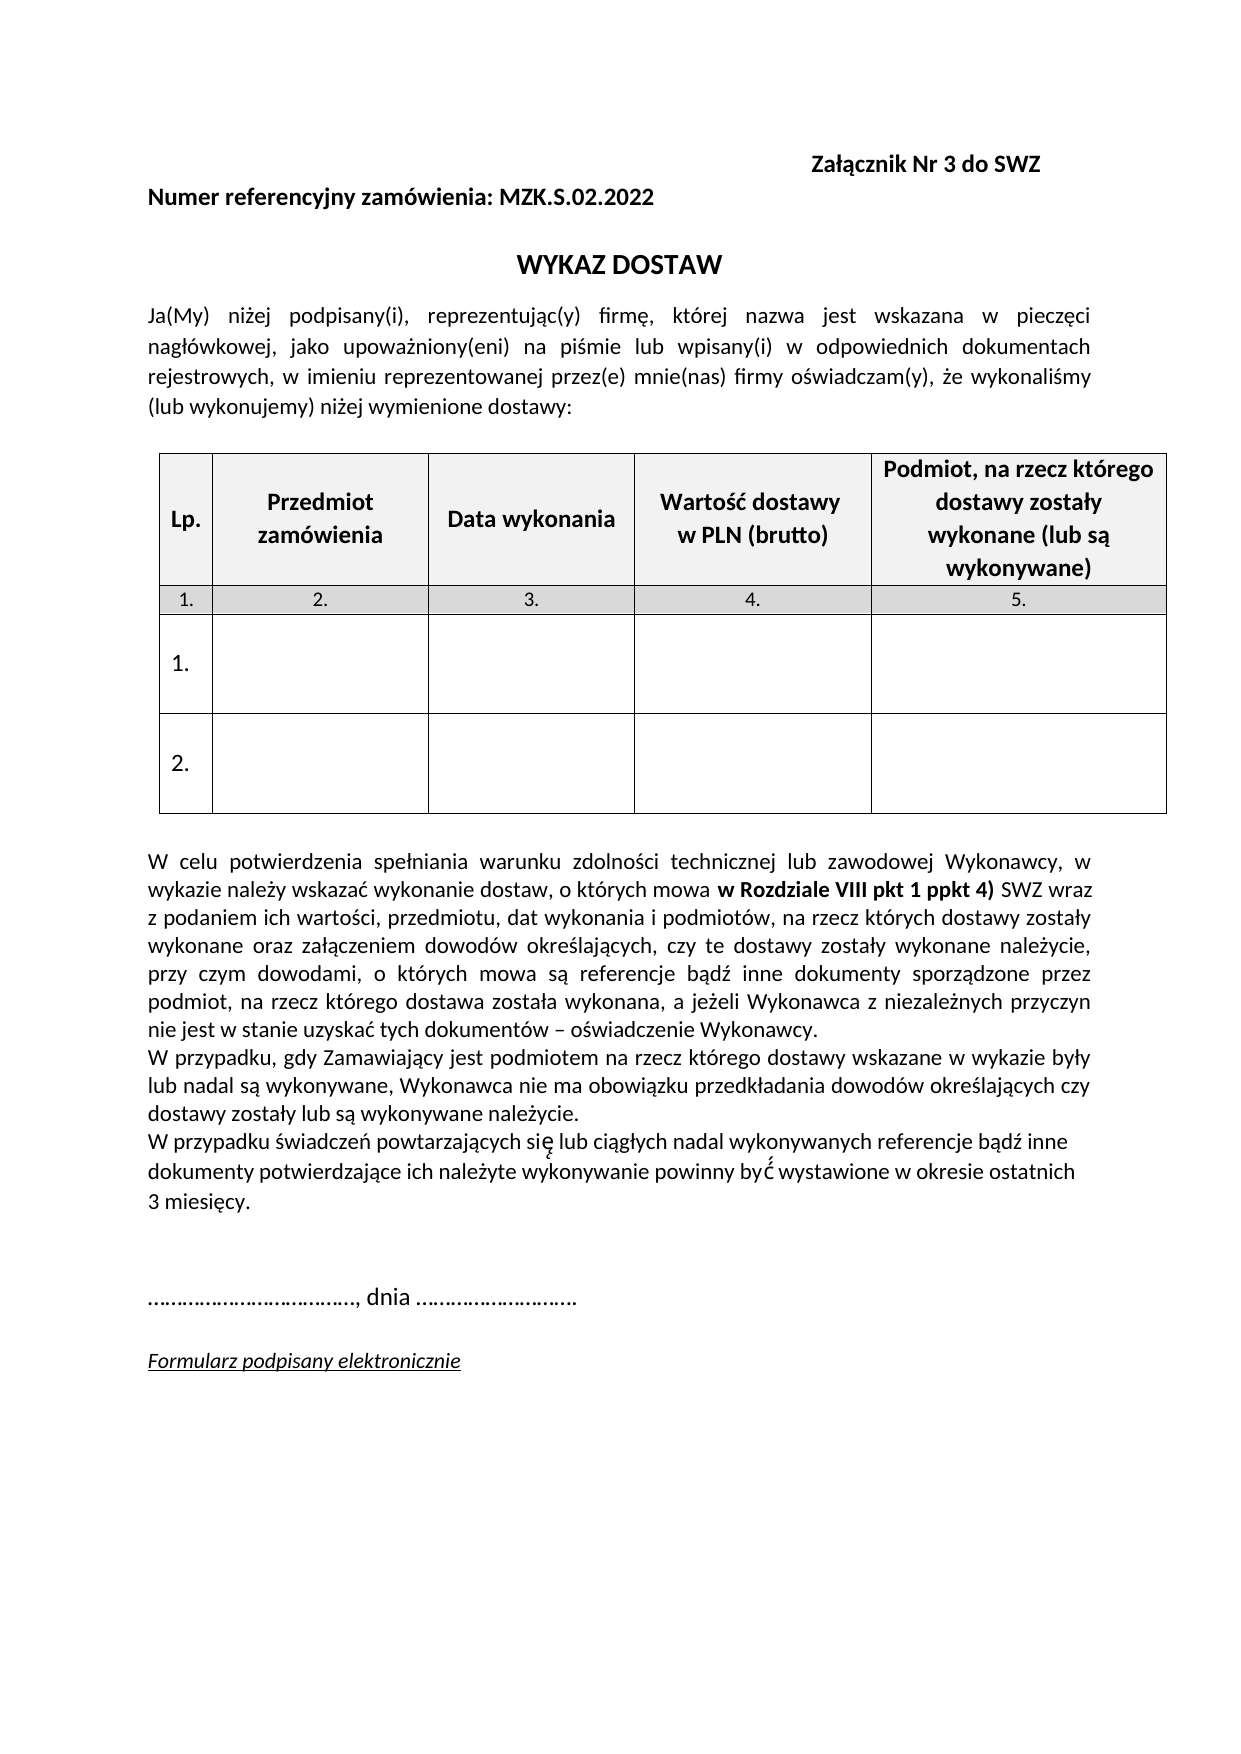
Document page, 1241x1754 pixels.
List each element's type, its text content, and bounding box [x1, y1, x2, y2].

table_header Wartość dostawy w PLN (brutto) [635, 454, 871, 585]
table_cell 4. [635, 586, 871, 613]
table_cell 1. [160, 615, 212, 713]
list W przypadku, gdy Zamawiający jest podmiotem na rzecz którego dostawy wskazane w wykazie były lub nadal są wykonywane, Wykonawca nie ma obowiązku przedkładania dowodów określających czy dostawy zostały lub są wykonywane należycie. [148, 1043, 1092, 1127]
table_cell 2. [160, 714, 212, 813]
table_cell [429, 714, 634, 813]
table_header Lp. [160, 454, 212, 585]
text Ja(My) niżej podpisany(i), reprezentując(y) firmę, której nazwa jest wskazana w pieczęci nagłówkowej, jako upoważniony(eni) na piśmie lub wpisany(i) w odpowiednich dokumentach rejestrowych, w imieniu reprezentowanej przez(e) mnie(nas) firmy oświadczam(y), że wykonaliśmy (lub wykonujemy) niżej wymienione dostawy: [148, 302, 1092, 420]
table_cell [872, 714, 1166, 813]
table_cell [635, 615, 871, 713]
table_cell 3. [429, 586, 634, 613]
text ………………………………, dnia ………………………. [148, 1281, 620, 1312]
text W przypadku świadczeń powtarzających się̨ lub ciągłych nadal wykonywanych referencje bądź inne dokumenty potwierdzające ich należyte wykonywanie powinny być́ wystawione w okresie ostatnich 3 miesięcy. [148, 1127, 1092, 1216]
table_cell [635, 714, 871, 813]
text W celu potwierdzenia spełniania warunku zdolności technicznej lub zawodowej Wykonawcy, w wykazie należy wskazać wykonanie dostaw, o których mowa w Rozdziale VIII pkt 1 ppkt 4) SWZ wraz z podaniem ich wartości, przedmiotu, dat wykonania i podmiotów, na rzecz których dostawy zostały wykonane oraz załączeniem dowodów określających, czy te dostawy zostały wykonane należycie, przy czym dowodami, o których mowa są referencje bądź inne dokumenty sporządzone przez podmiot, na rzecz którego dostawa została wykonana, a jeżeli Wykonawca z niezależnych przyczyn nie jest w stanie uzyskać tych dokumentów – oświadczenie Wykonawcy. [148, 847, 1092, 1043]
table_cell 1. [160, 586, 212, 613]
text Załącznik Nr 3 do SWZ [738, 148, 1092, 178]
table_cell [429, 615, 634, 713]
table_header Przedmiot zamówienia [213, 454, 428, 585]
table_cell [213, 714, 428, 813]
text Numer referencyjny zamówienia: MZK.S.02.2022 [148, 181, 1092, 211]
table_cell [213, 615, 428, 713]
table_header Podmiot, na rzecz którego dostawy zostały wykonane (lub są wykonywane) [872, 454, 1166, 585]
table_header Data wykonania [429, 454, 634, 585]
table_cell 5. [872, 586, 1166, 613]
text WYKAZ DOSTAW [443, 246, 1093, 282]
table_cell 2. [213, 586, 428, 613]
table_cell [872, 615, 1166, 713]
text Formularz podpisany elektronicznie [148, 1347, 620, 1374]
